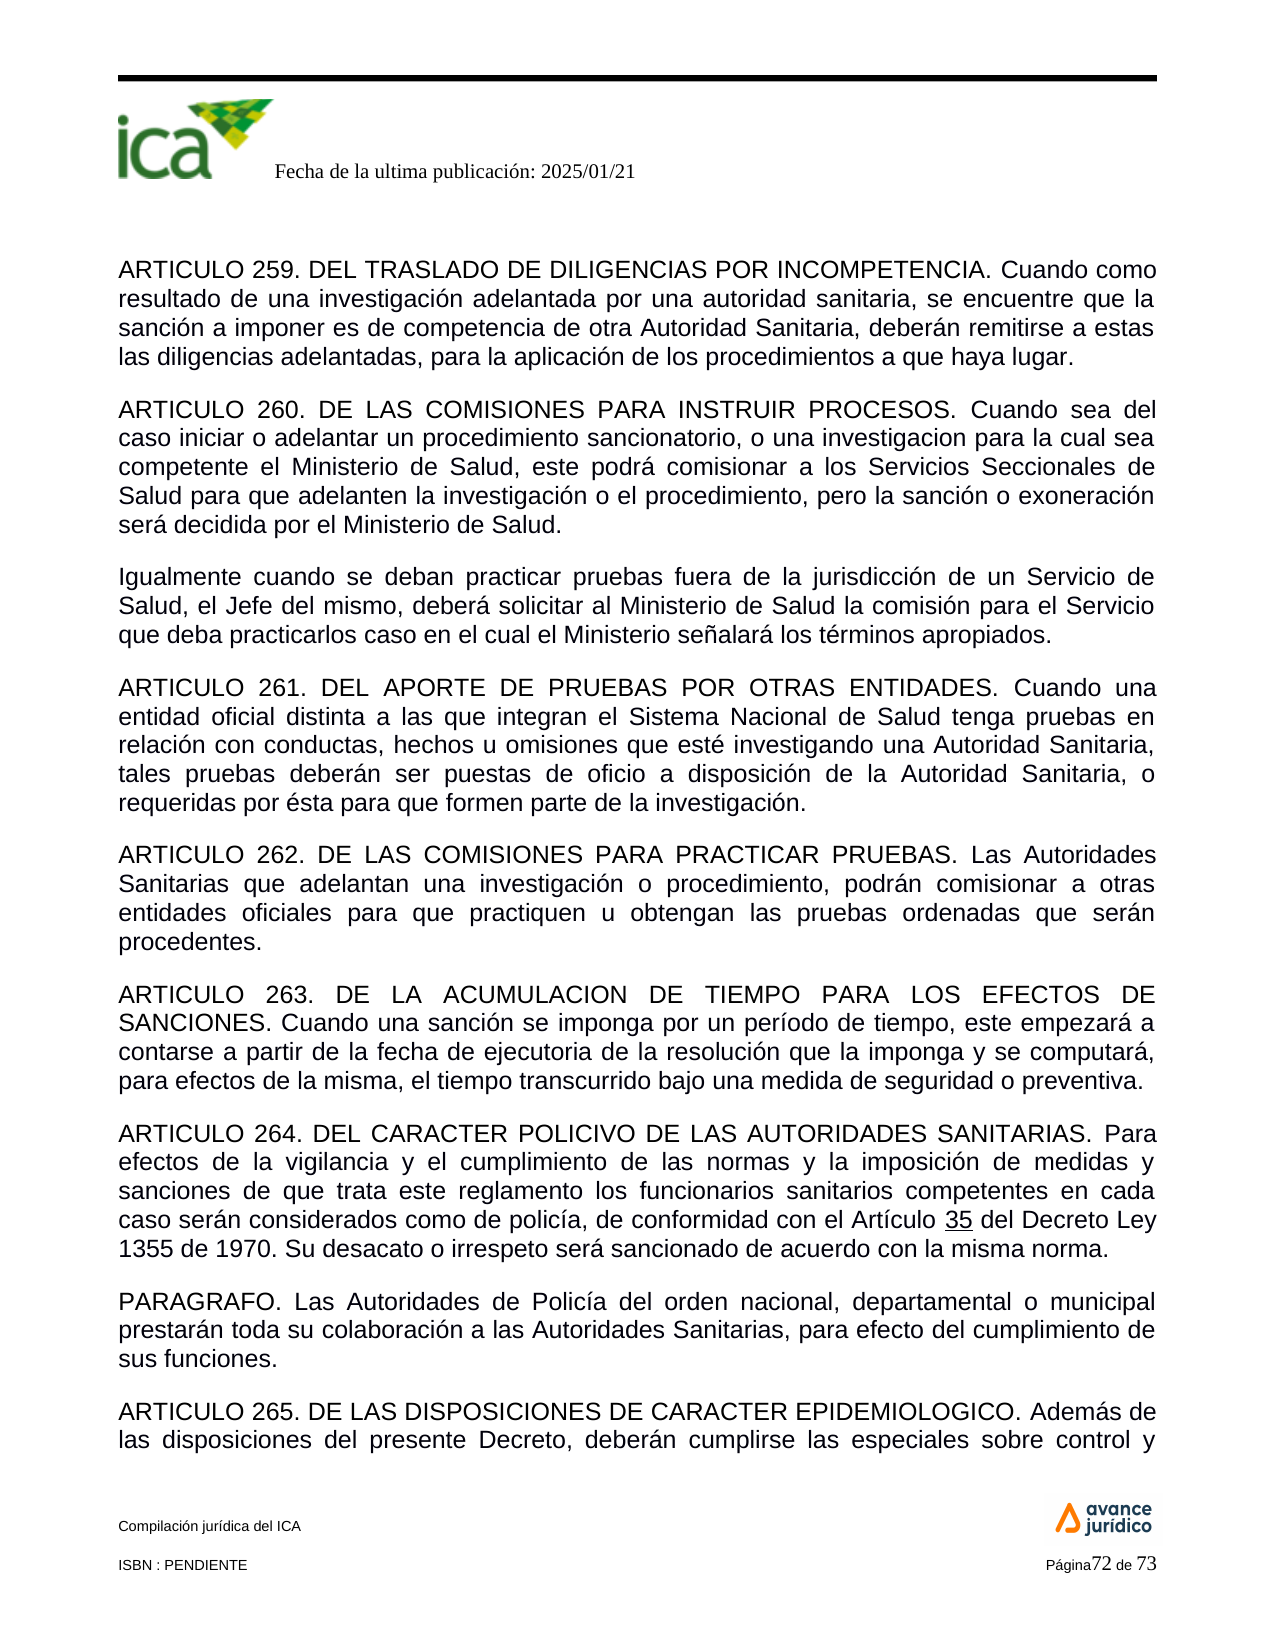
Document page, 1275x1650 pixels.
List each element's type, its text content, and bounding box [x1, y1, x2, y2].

text &$ARTICULO 262. DE LAS COMISIONES PARA PRACTICAR PRUEBAS. Las Autoridades Sanitarias que adelantan una investigación o procedimiento, podrán comisionar a otras entidades oficiales para que practiquen u obtengan las pruebas ordenadas que serán procedentes. [118, 841, 1157, 956]
text &$ARTICULO 264. DEL CARACTER POLICIVO DE LAS AUTORIDADES SANITARIAS. Para efectos de la vigilancia y el cumplimiento de las normas y la imposición de medidas y sanciones de que trata este reglamento los funcionarios sanitarios competentes en cada caso serán considerados como de policía, de conformidad con el Artículo 35 del Decreto Ley 1355 de 1970. Su desacato o irrespeto será sancionado de acuerdo con la misma norma. [118, 1119, 1157, 1262]
text &$ARTICULO 260. DE LAS COMISIONES PARA INSTRUIR PROCESOS. Cuando sea del caso iniciar o adelantar un procedimiento sancionatorio, o una investigacion para la cual sea competente el Ministerio de Salud, este podrá comisionar a los Servicios Seccionales de Salud para que adelanten la investigación o el procedimiento, pero la sanción o exoneración será decidida por el Ministerio de Salud. [118, 394, 1157, 538]
text &$ARTICULO 259. DEL TRASLADO DE DILIGENCIAS POR INCOMPETENCIA. Cuando como resultado de una investigación adelantada por una autoridad sanitaria, se encuentre que la sanción a imponer es de competencia de otra Autoridad Sanitaria, deberán remitirse a estas las diligencias adelantadas, para la aplicación de los procedimientos a que haya lugar. [118, 256, 1157, 371]
text &$ARTICULO 263. DE LA ACUMULACION DE TIEMPO PARA LOS EFECTOS DE SANCIONES. Cuando una sanción se imponga por un período de tiempo, este empezará a contarse a partir de la fecha de ejecutoria de la resolución que la imponga y se computará, para efectos de la misma, el tiempo transcurrido bajo una medida de seguridad o preventiva. [118, 979, 1157, 1094]
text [118, 1397, 1157, 1454]
text Igualmente cuando se deban practicar pruebas fuera de la jurisdicción de un Servicio de Salud, el Jefe del mismo, deberá solicitar al Ministerio de Salud la comisión para el Servicio que deba practicarlos caso en el cual el Ministerio señalará los términos apropiados. [118, 562, 1157, 649]
text &$ARTICULO 261. DEL APORTE DE PRUEBAS POR OTRAS ENTIDADES. Cuando una entidad oficial distinta a las que integran el Sistema Nacional de Salud tenga pruebas en relación con conductas, hechos u omisiones que esté investigando una Autoridad Sanitaria, tales pruebas deberán ser puestas de oficio a disposición de la Autoridad Sanitaria, o requeridas por ésta para que formen parte de la investigación. [118, 673, 1157, 816]
text PARAGRAFO. Las Autoridades de Policía del orden nacional, departamental o municipal prestarán toda su colaboración a las Autoridades Sanitarias, para efecto del cumplimiento de sus funciones. [118, 1286, 1157, 1373]
